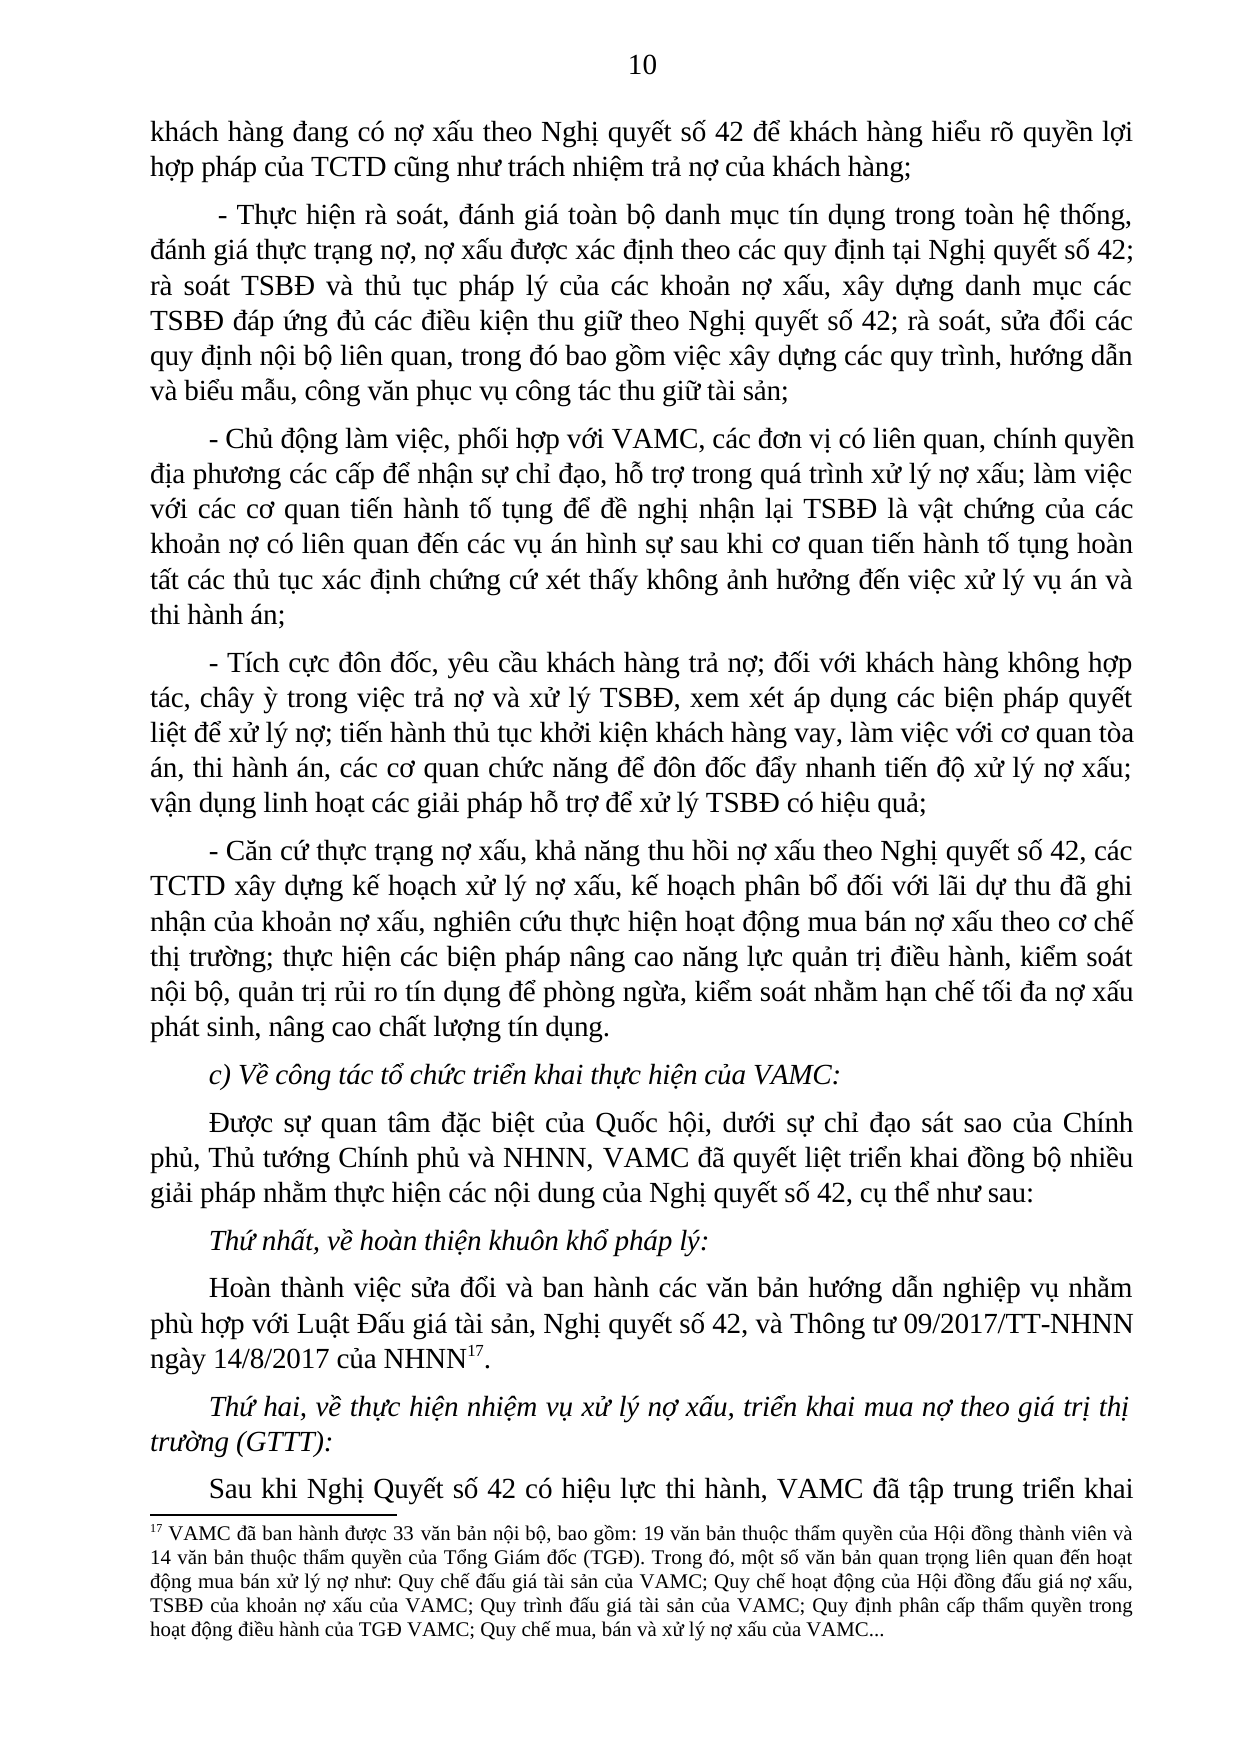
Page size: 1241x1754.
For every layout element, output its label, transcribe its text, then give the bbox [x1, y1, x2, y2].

text - Chủ động làm việc, phối hợp với VAMC, các đơn vị có liên quan, chính quyền địa phương các cấp để nhận sự chỉ đạo, hỗ trợ trong quá trình xử lý nợ xấu; làm việc với các cơ quan tiến hành tố tụng để đề nghị nhận lại TSBĐ là vật chứng của các khoản nợ có liên quan đến các vụ án hình sự sau khi cơ quan tiến hành tố tụng hoàn tất các thủ tục xác định chứng cứ xét thấy không ảnh hưởng đến việc xử lý vụ án và thi hành án; [150, 421, 1134, 631]
text Hoàn thành việc sửa đổi và ban hành các văn bản hướng dẫn nghiệp vụ nhằm phù hợp với Luật Đấu giá tài sản, Nghị quyết số 42, và Thông tư 09/2017/TT-NHNN ngày 14/8/2017 của NHNN. [150, 1271, 1134, 1374]
text - Tích cực đôn đốc, yêu cầu khách hàng trả nợ; đối với khách hàng không hợp tác, chây ỳ trong việc trả nợ và xử lý TSBĐ, xem xét áp dụng các biện pháp quyết liệt để xử lý nợ; tiến hành thủ tục khởi kiện khách hàng vay, làm việc với cơ quan tòa án, thi hành án, các cơ quan chức năng để đôn đốc đẩy nhanh tiến độ xử lý nợ xấu; vận dụng linh hoạt các giải pháp hỗ trợ để xử lý TSBĐ có hiệu quả; [150, 645, 1134, 819]
text c) Về công tác tổ chức triển khai thực hiện của VAMC: [150, 1057, 1134, 1091]
text - Căn cứ thực trạng nợ xấu, khả năng thu hồi nợ xấu theo Nghị quyết số 42, các TCTD xây dựng kế hoạch xử lý nợ xấu, kế hoạch phân bổ đối với lãi dự thu đã ghi nhận của khoản nợ xấu, nghiên cứu thực hiện hoạt động mua bán nợ xấu theo cơ chế thị trường; thực hiện các biện pháp nâng cao năng lực quản trị điều hành, kiểm soát nội bộ, quản trị rủi ro tín dụng để phòng ngừa, kiểm soát nhằm hạn chế tối đa nợ xấu phát sinh, nâng cao chất lượng tín dụng. [150, 833, 1134, 1043]
text Thứ hai, về thực hiện nhiệm vụ xử lý nợ xấu, triển khai mua nợ theo giá trị thị trường (GTTT): [150, 1389, 1134, 1457]
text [150, 1472, 1134, 1505]
text - Thực hiện rà soát, đánh giá toàn bộ danh mục tín dụng trong toàn hệ thống, đánh giá thực trạng nợ, nợ xấu được xác định theo các quy định tại Nghị quyết số 42; rà soát TSBĐ và thủ tục pháp lý của các khoản nợ xấu, xây dựng danh mục các TSBĐ đáp ứng đủ các điều kiện thu giữ theo Nghị quyết số 42; rà soát, sửa đổi các quy định nội bộ liên quan, trong đó bao gồm việc xây dựng các quy trình, hướng dẫn và biểu mẫu, công văn phục vụ công tác thu giữ tài sản; [150, 197, 1134, 407]
text Thứ nhất, về hoàn thiện khuôn khổ pháp lý: [150, 1223, 1134, 1256]
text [150, 114, 1134, 183]
text Được sự quan tâm đặc biệt của Quốc hội, dưới sự chỉ đạo sát sao của Chính phủ, Thủ tướng Chính phủ và NHNN, VAMC đã quyết liệt triển khai đồng bộ nhiều giải pháp nhằm thực hiện các nội dung của Nghị quyết số 42, cụ thể như sau: [150, 1105, 1134, 1209]
